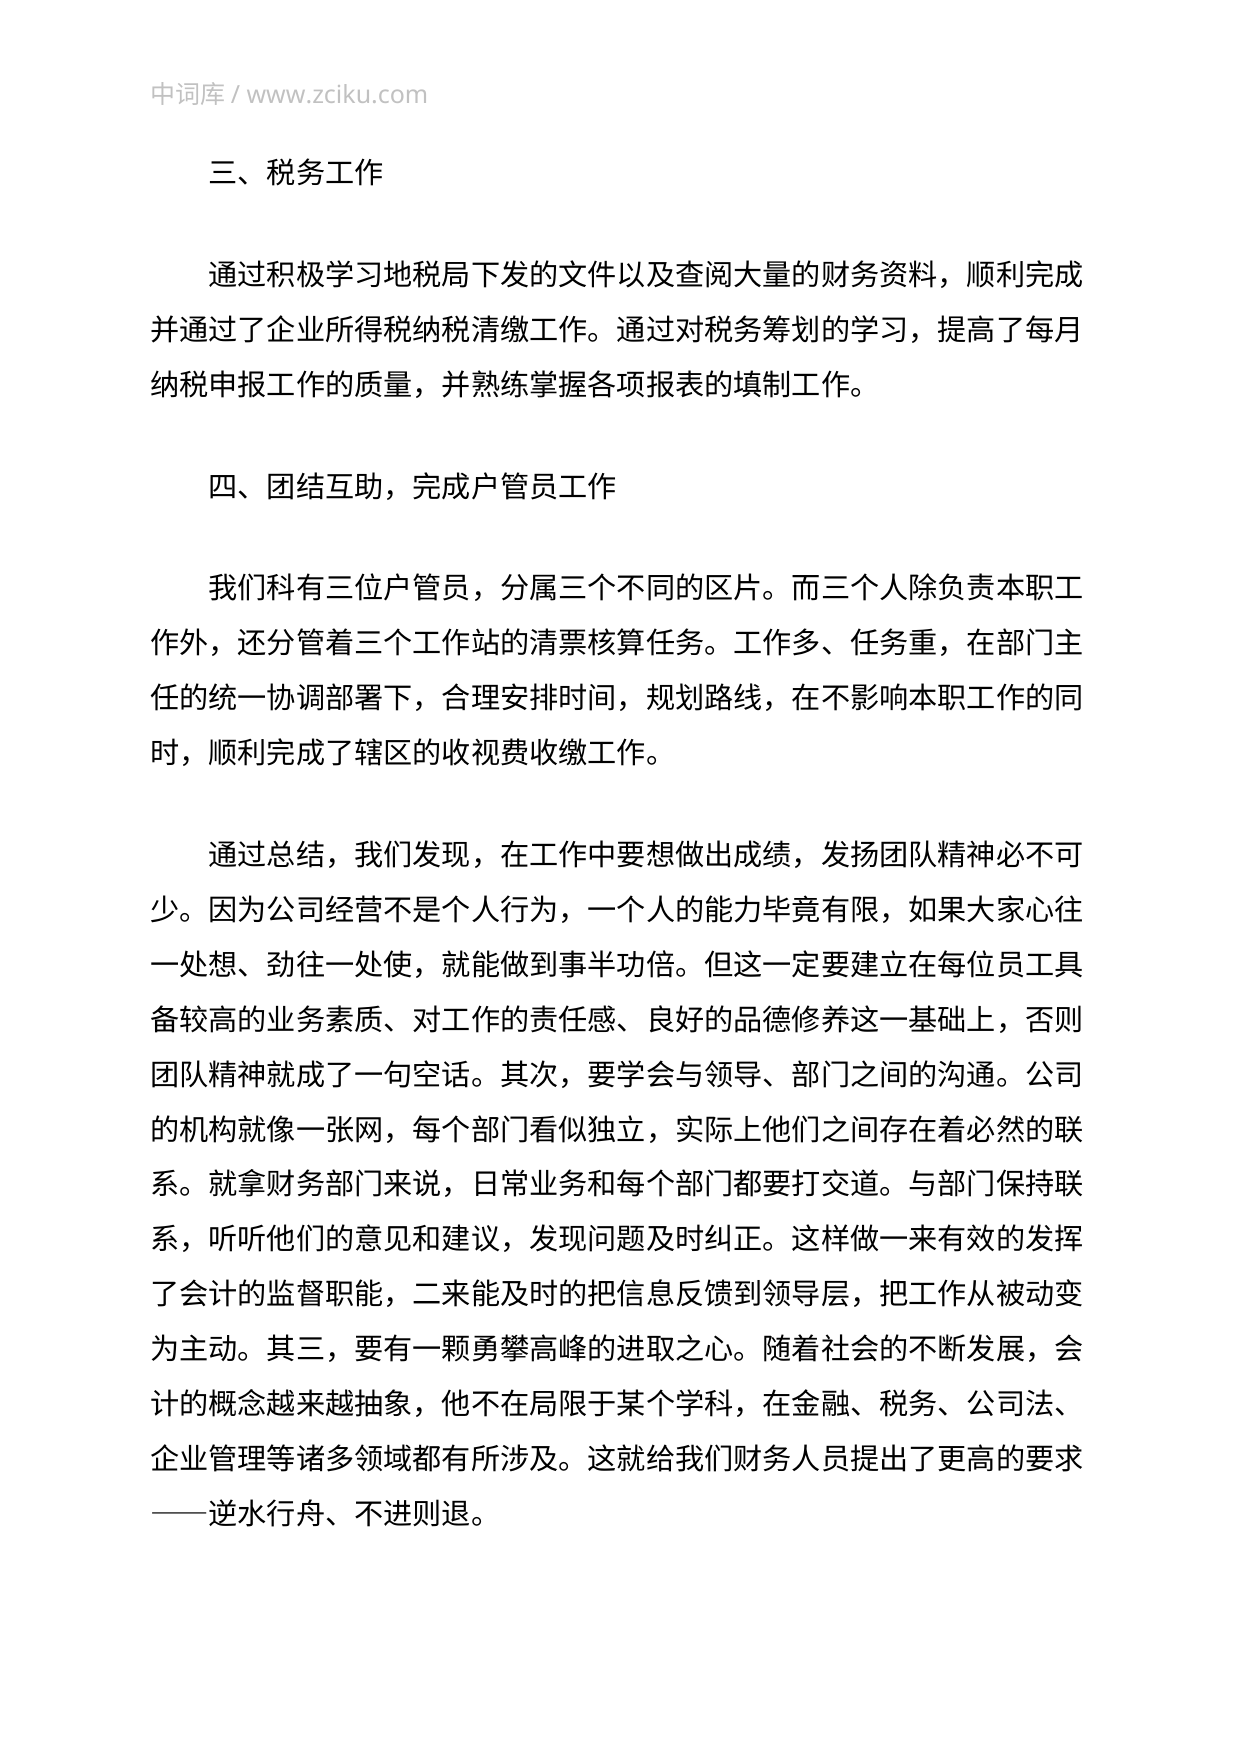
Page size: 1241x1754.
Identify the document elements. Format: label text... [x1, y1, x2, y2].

text 通过总结，我们发现，在工作中要想做出成绩，发扬团队精神必不可少。因为公司经营不是个人行为，一个人的能力毕竟有限，如果大家心往一处想、劲往一处使，就能做到事半功倍。但这一定要建立在每位员工具备较高的业务素质、对工作的责任感、良好的品德修养这一基础上，否则团队精神就成了一句空话。其次，要学会与领导、部门之间的沟通。公司的机构就像一张网，每个部门看似独立，实际上他们之间存在着必然的联系。就拿财务部门来说，日常业务和每个部门都要打交道。与部门保持联系，听听他们的意见和建议，发现问题及时纠正。这样做一来有效的发挥了会计的监督职能，二来能及时的把信息反馈到领导层，把工作从被动变为主动。其三，要有一颗勇攀高峰的进取之心。随着社会的不断发展，会计的概念越来越抽象，他不在局限于某个学科，在金融、税务、公司法、企业管理等诸多领域都有所涉及。这就给我们财务人员提出了更高的要求——逆水行舟、不进则退。 [150, 832, 1090, 1533]
text 我们科有三位户管员，分属三个不同的区片。而三个人除负责本职工作外，还分管着三个工作站的清票核算任务。工作多、任务重，在部门主任的统一协调部署下，合理安排时间，规划路线，在不影响本职工作的同时，顺利完成了辖区的收视费收缴工作。 [150, 565, 1090, 772]
text 四、团结互助，完成户管员工作 [150, 463, 1090, 506]
text 通过积极学习地税局下发的文件以及查阅大量的财务资料，顺利完成并通过了企业所得税纳税清缴工作。通过对税务筹划的学习，提高了每月纳税申报工作的质量，并熟练掌握各项报表的填制工作。 [150, 252, 1090, 404]
text 三、税务工作 [150, 150, 1090, 192]
